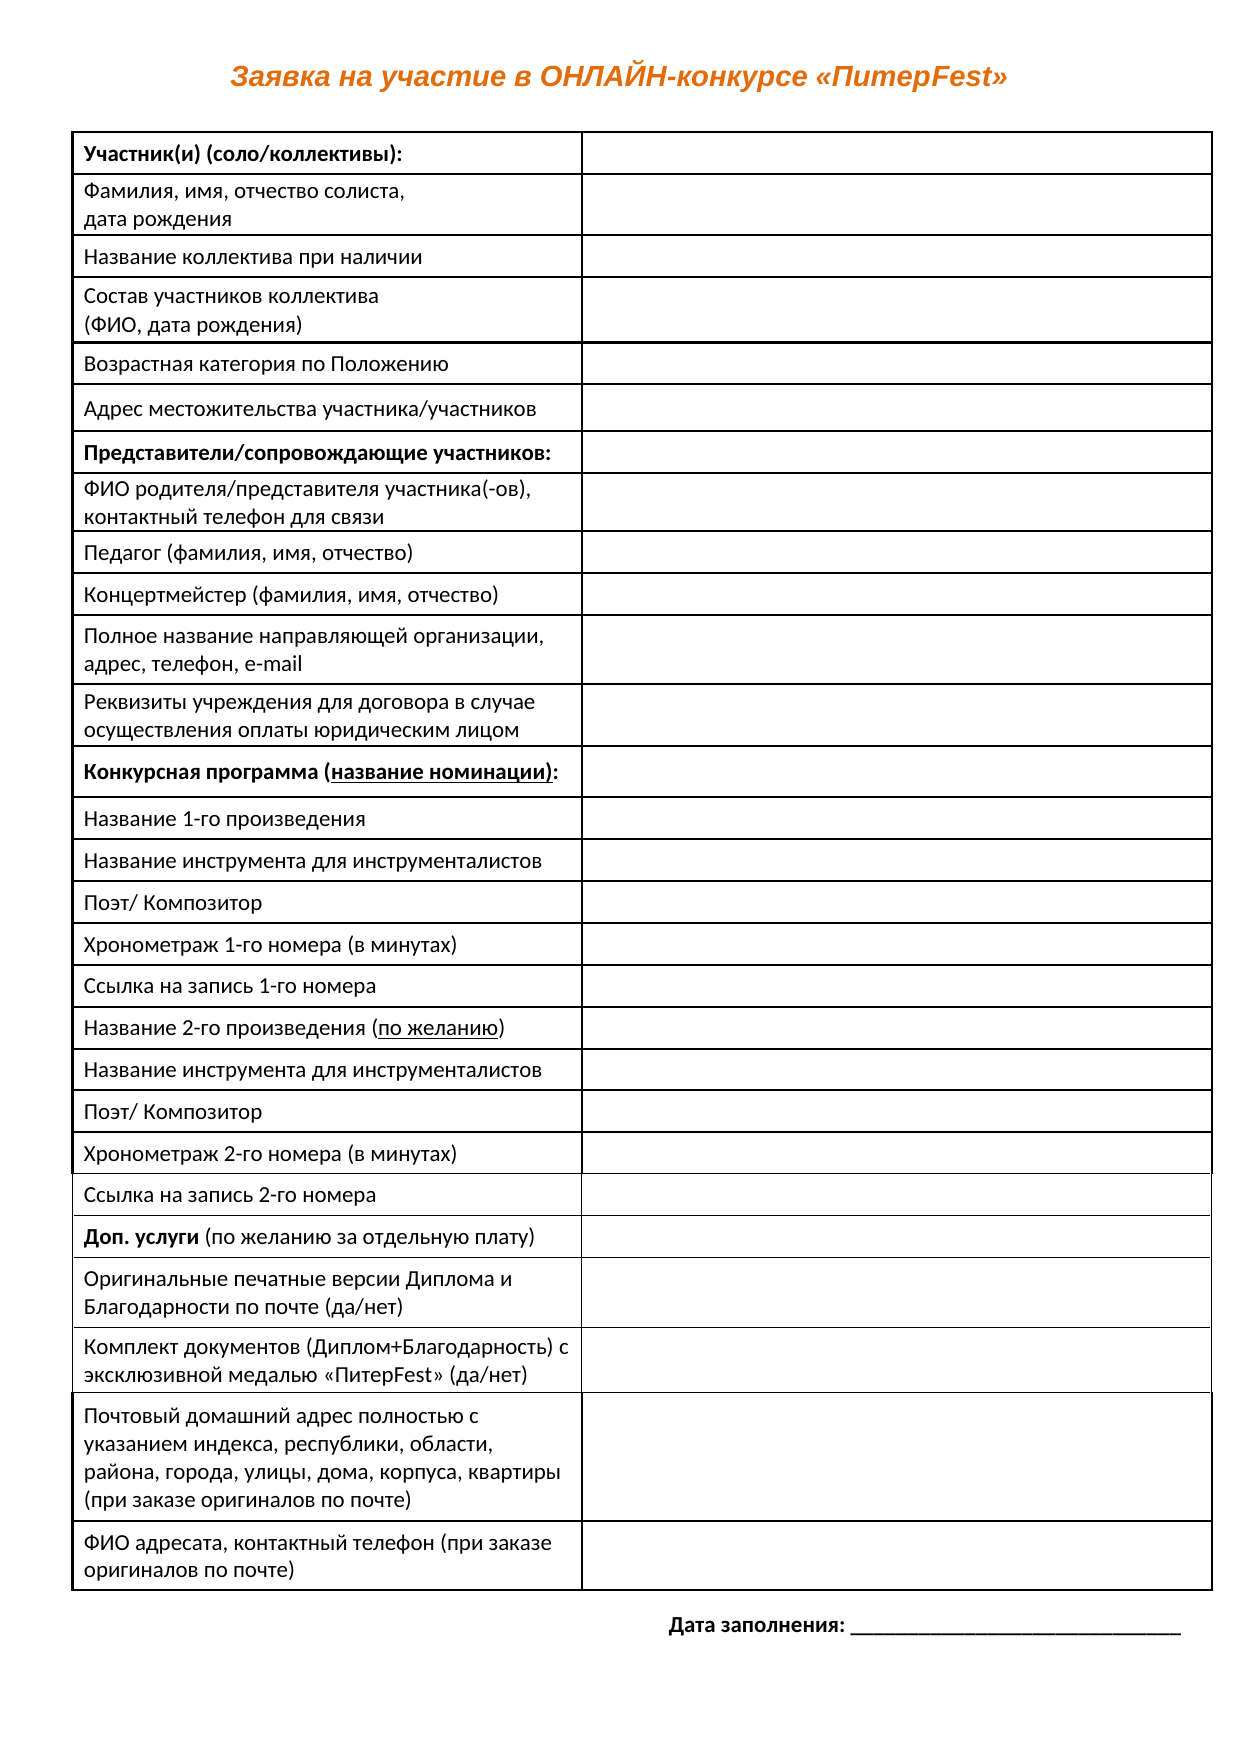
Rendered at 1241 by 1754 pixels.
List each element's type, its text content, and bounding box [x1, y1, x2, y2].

table_cell Полное название направляющей организации, адрес, телефон, e-mail [74, 616, 581, 683]
table_cell [582, 1173, 1211, 1215]
table_cell [583, 685, 1211, 745]
table_cell [583, 1392, 1211, 1520]
table_cell Возрастная категория по Положению [74, 344, 581, 383]
table_cell Состав участников коллектива (ФИО, дата рождения) [74, 278, 581, 341]
table_cell [582, 1257, 1211, 1327]
table_cell Комплект документов (Диплом+Благодарность) с эксклюзивной медалью «ПитерFest» (да/нет) [73, 1327, 581, 1392]
table_cell Доп. услуги (по желанию за отдельную плату) [73, 1215, 581, 1257]
table_cell [583, 432, 1211, 472]
table_cell Конкурсная программа (название номинации): [74, 747, 581, 796]
table_cell Название инструмента для инструменталистов [74, 840, 581, 880]
table_cell [583, 616, 1211, 683]
table_cell [583, 574, 1211, 614]
table_cell [583, 1091, 1211, 1131]
table_cell [583, 747, 1211, 796]
table_cell [583, 798, 1211, 838]
table_cell Ссылка на запись 1-го номера [74, 966, 581, 1006]
table_cell Название 2-го произведения (по желанию) [74, 1008, 581, 1047]
table_cell [583, 840, 1211, 880]
table_cell Почтовый домашний адрес полностью с указанием индекса, республики, области, района, города, улицы, дома, корпуса, квартиры (при заказе оригиналов по почте) [74, 1393, 581, 1520]
table_cell [583, 474, 1211, 530]
table_cell ФИО адресата, контактный телефон (при заказе оригиналов по почте) [74, 1522, 581, 1589]
table_cell Реквизиты учреждения для договора в случае осуществления оплаты юридическим лицом [74, 685, 581, 745]
text Дата заполнения: _____________________________ [59, 1610, 1181, 1638]
table_cell [583, 924, 1211, 964]
table_cell [582, 1215, 1211, 1257]
table_cell Хронометраж 1-го номера (в минутах) [74, 924, 581, 964]
table_cell Поэт/ Композитор [74, 882, 581, 922]
text Заявка на участие в ОНЛАЙН-конкурсе «ПитерFest» [59, 59, 1181, 93]
table_cell [583, 1522, 1211, 1589]
table_cell [583, 385, 1211, 430]
table_cell Фамилия, имя, отчество солиста, дата рождения [74, 175, 581, 234]
table_header [583, 133, 1211, 173]
table_cell [583, 966, 1211, 1006]
table_cell [583, 344, 1211, 383]
table_cell [583, 278, 1211, 341]
table_cell Название 1-го произведения [74, 798, 581, 838]
table_cell Хронометраж 2-го номера (в минутах) [74, 1133, 581, 1173]
table_cell Оригинальные печатные версии Диплома и Благодарности по почте (да/нет) [73, 1257, 581, 1327]
table_cell Представители/сопровождающие участников: [74, 432, 581, 472]
table_cell Название коллектива при наличии [74, 236, 581, 276]
table_cell [583, 1008, 1211, 1047]
table_cell [583, 175, 1211, 234]
table_cell Название инструмента для инструменталистов [74, 1050, 581, 1089]
table_cell [583, 1050, 1211, 1089]
table_header Участник(и) (соло/коллективы): [74, 133, 581, 173]
table_cell Поэт/ Композитор [74, 1091, 581, 1131]
table_cell ФИО родителя/представителя участника(-ов), контактный телефон для связи [74, 474, 581, 530]
table_cell Педагог (фамилия, имя, отчество) [74, 532, 581, 572]
table_cell [583, 882, 1211, 922]
table_cell Ссылка на запись 2-го номера [73, 1174, 581, 1215]
table_cell Адрес местожительства участника/участников [74, 385, 581, 430]
table_cell [583, 532, 1211, 572]
table_cell [583, 236, 1211, 276]
table_cell [582, 1327, 1211, 1392]
table_cell [583, 1133, 1211, 1173]
table_cell Концертмейстер (фамилия, имя, отчество) [74, 574, 581, 614]
